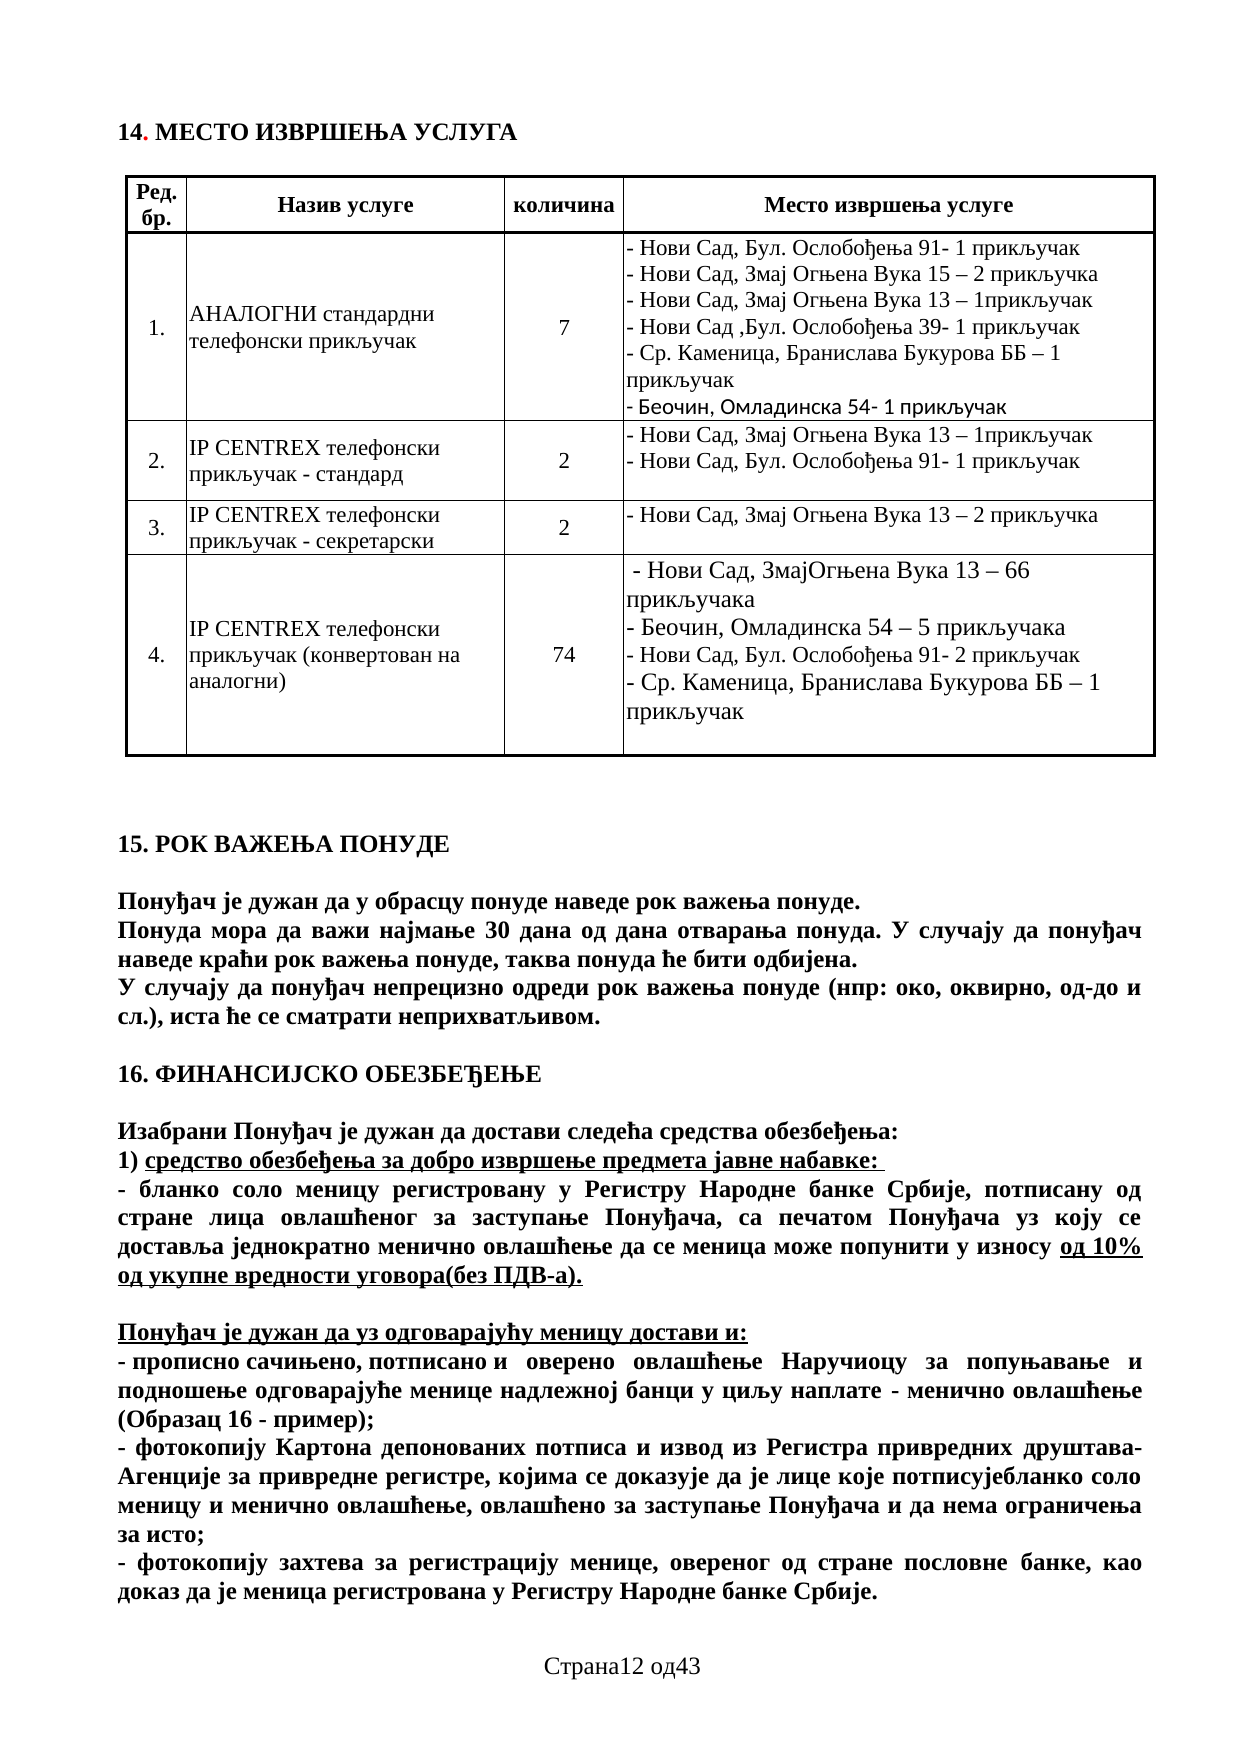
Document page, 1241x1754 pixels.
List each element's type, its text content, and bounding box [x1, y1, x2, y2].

text Понуђач је дужан да уз одговарајућу меницу достави и: [117, 1317, 1142, 1346]
table_cell IP CENTREX телефонски прикључак (конвертован на аналогни) [187, 555, 504, 754]
table_cell 74 [505, 555, 623, 754]
table_cell 3. [128, 501, 186, 554]
text - прописно сачињено, потписано и оверено овлашћење Наручиоцу за попуњавање и подношење одговарајуће менице надлежној банци у циљу наплате - менично овлашћење (Образац 16 - пример); [117, 1346, 1142, 1432]
table_header Ред. бр. [128, 178, 186, 231]
table_cell - Нови Сад, ЗмајОгњена Вука 13 – 66 прикључака - Беочин, Омладинска 54 – 5 прикључака - Нови Сад, Бул. Ослобођења 91- 2 прикључак - Ср. Каменица, Бранислава Букурова ББ – 1 прикључак [624, 555, 1153, 754]
text 14. МЕСТО ИЗВРШЕЊА УСЛУГА [117, 117, 1142, 146]
text У случају да понуђач непрецизно одреди рок важења понуде (нпр: око, оквирно, од-до и сл.), иста ће се сматрати неприхватљивом. [117, 972, 1142, 1030]
text Понуђач је дужан да у обрасцу понуде наведе рок важења понуде. [117, 886, 1142, 915]
text - фотокопију Картона депонованих потписа и извод из Регистра привредних друштава- Агенције за привредне регистре, којима се доказује да је лице које потписујебланко соло меницу и менично овлашћење, овлашћено за заступање Понуђача и да нема ограничења за исто; [117, 1432, 1142, 1547]
table_cell - Нови Сад, Бул. Ослобођења 91- 1 прикључак - Нови Сад, Змај Огњена Вука 15 – 2 прикључка - Нови Сад, Змај Огњена Вука 13 – 1прикључак - Нови Сад ,Бул. Ослобођења 39- 1 прикључак - Ср. Каменица, Бранислава Букурова ББ – 1 прикључак - Беочин, Омладинска 54- 1 прикључак [624, 234, 1153, 420]
table_cell IP CENTREX телефонски прикључак - секретарски [187, 501, 504, 554]
table_cell IP CENTREX телефонски прикључак - стандард [187, 421, 504, 500]
text - фотокопију захтева за регистрацију менице, овереног од стране пословне банке, као доказ да је меница регистрована у Регистру Народне банке Србије. [117, 1547, 1142, 1605]
table_cell 2 [505, 421, 623, 500]
text 15. РОК ВАЖЕЊА ПОНУДЕ [117, 829, 1142, 857]
table_header количинa [505, 178, 623, 231]
table_cell 1. [128, 234, 186, 420]
text 1) средство обезбеђења за добро извршење предмета јавне набавке: [117, 1145, 1142, 1174]
text - бланко соло меницу регистровану у Регистру Народне банке Србије, потписану од стране лица овлашћеног за заступање Понуђача, са печатом Понуђача уз коју се доставља једнократно менично овлашћење да се меница може попунити у износу од 10% од укупне вредности уговора(без ПДВ-а). [117, 1174, 1142, 1289]
table_cell 7 [505, 234, 623, 420]
table_cell 4. [128, 555, 186, 754]
text Понуда мора да важи најмање 30 дана од дана отварања понуда. У случају да понуђач наведе краћи рок важења понуде, таква понуда ће бити одбијена. [117, 915, 1142, 972]
table_cell АНАЛОГНИ стандардни телефонски прикључак [187, 234, 504, 420]
table_cell 2. [128, 421, 186, 500]
text Изабрани Понуђач је дужан да достави следећа средства обезбеђења: [117, 1116, 1142, 1145]
table_header Место извршења услуге [624, 178, 1153, 231]
table_cell - Нови Сад, Змај Огњена Вука 13 – 1прикључак - Нови Сад, Бул. Ослобођења 91- 1 прикључак [624, 421, 1153, 500]
table_header Назив услуге [187, 178, 504, 231]
table_cell 2 [505, 501, 623, 554]
table_cell - Нови Сад, Змај Огњена Вука 13 – 2 прикључка [624, 501, 1153, 554]
text 16. ФИНАНСИЈСКО ОБЕЗБЕЂЕЊЕ [117, 1059, 1142, 1087]
